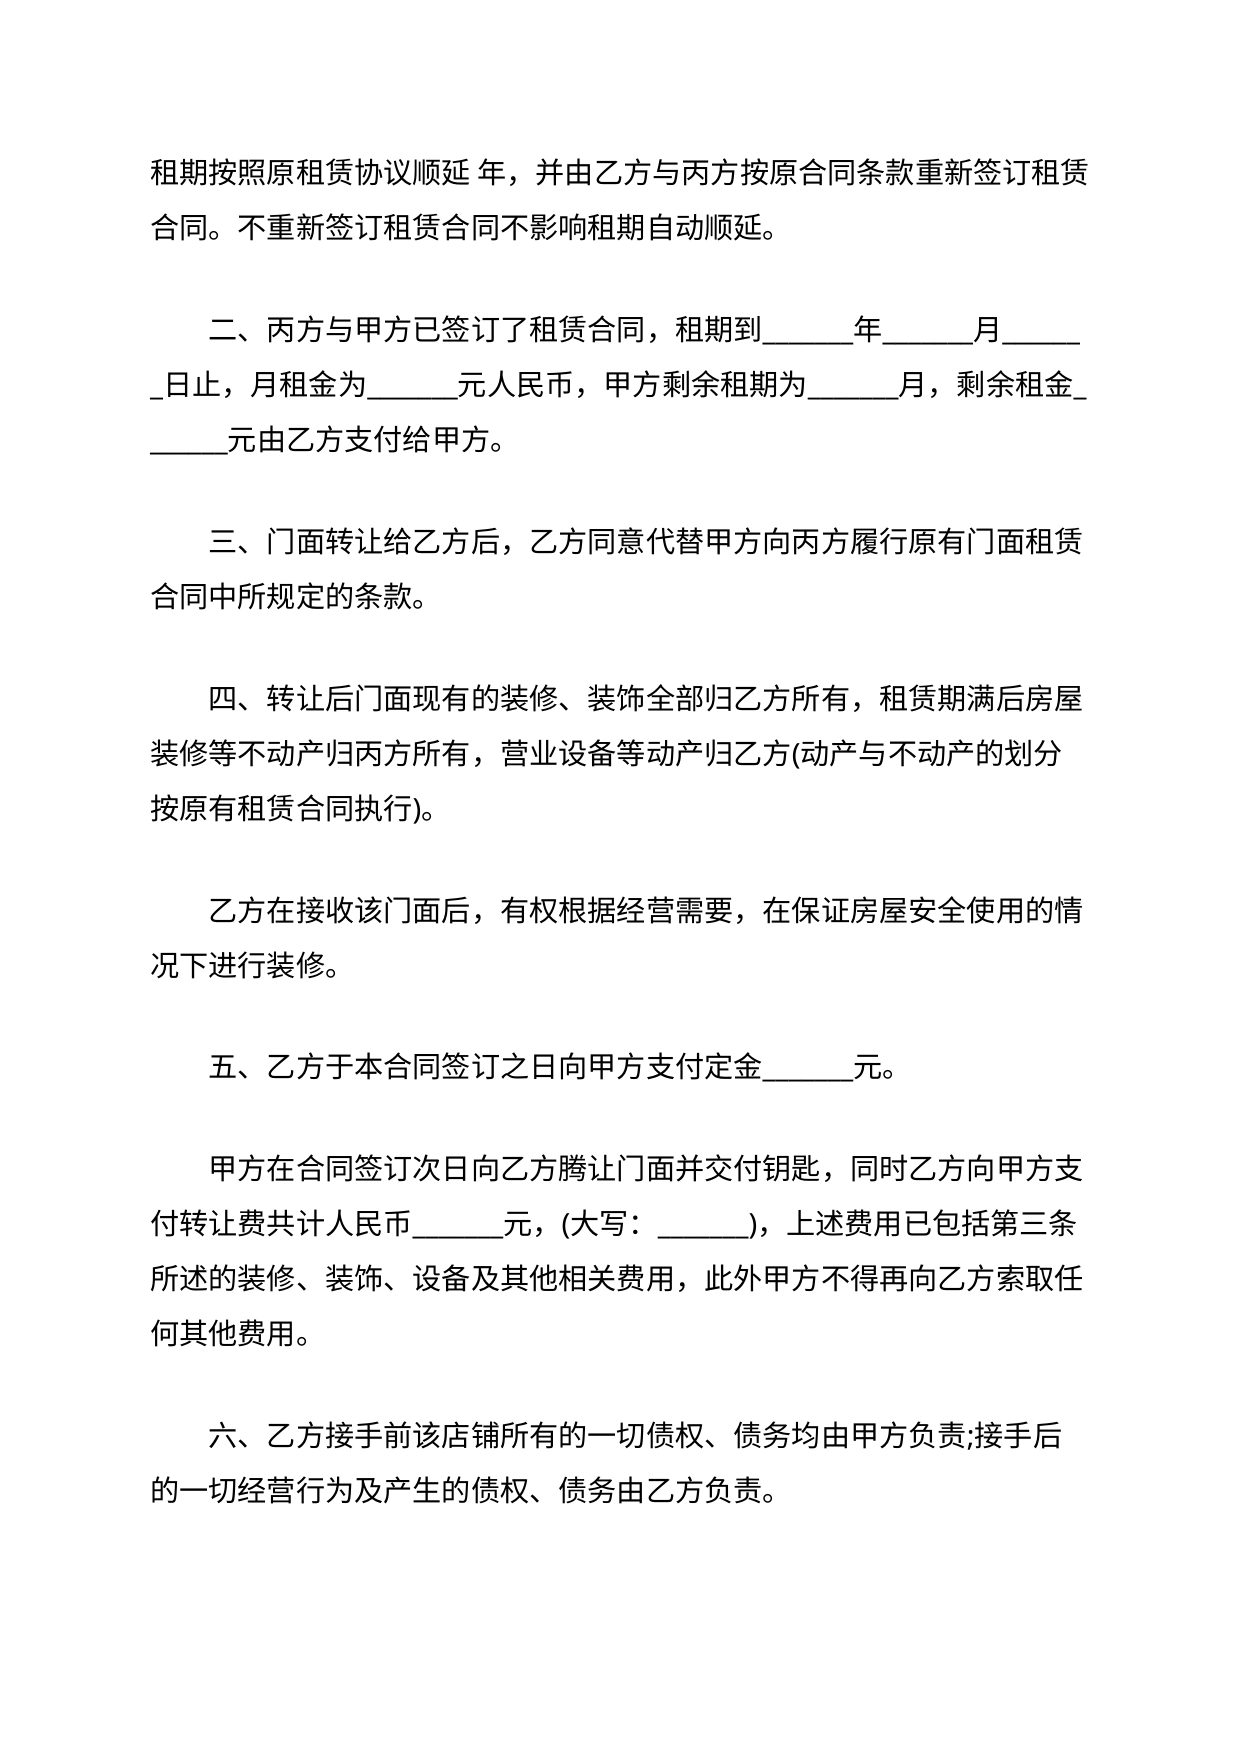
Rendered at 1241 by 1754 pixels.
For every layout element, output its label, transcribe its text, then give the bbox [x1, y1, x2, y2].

text 四、转让后门面现有的装修、装饰全部归乙方所有，租赁期满后房屋装修等不动产归丙方所有，营业设备等动产归乙方(动产与不动产的划分按原有租赁合同执行)。 [150, 675, 1090, 828]
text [150, 150, 1090, 247]
text 甲方在合同签订次日向乙方腾让门面并交付钥匙，同时乙方向甲方支付转让费共计人民币_______元，(大写：_______)，上述费用已包括第三条所述的装修、装饰、设备及其他相关费用，此外甲方不得再向乙方索取任何其他费用。 [150, 1146, 1090, 1353]
text 五、乙方于本合同签订之日向甲方支付定金_______元。 [150, 1044, 1090, 1086]
text 三、门面转让给乙方后，乙方同意代替甲方向丙方履行原有门面租赁合同中所规定的条款。 [150, 519, 1090, 616]
text 二、丙方与甲方已签订了租赁合同，租期到_______年_______月_______日止，月租金为_______元人民币，甲方剩余租期为_______月，剩余租金_______元由乙方支付给甲方。 [150, 307, 1090, 459]
text 乙方在接收该门面后，有权根据经营需要，在保证房屋安全使用的情况下进行装修。 [150, 887, 1090, 984]
text 六、乙方接手前该店铺所有的一切债权、债务均由甲方负责;接手后的一切经营行为及产生的债权、债务由乙方负责。 [150, 1412, 1090, 1510]
